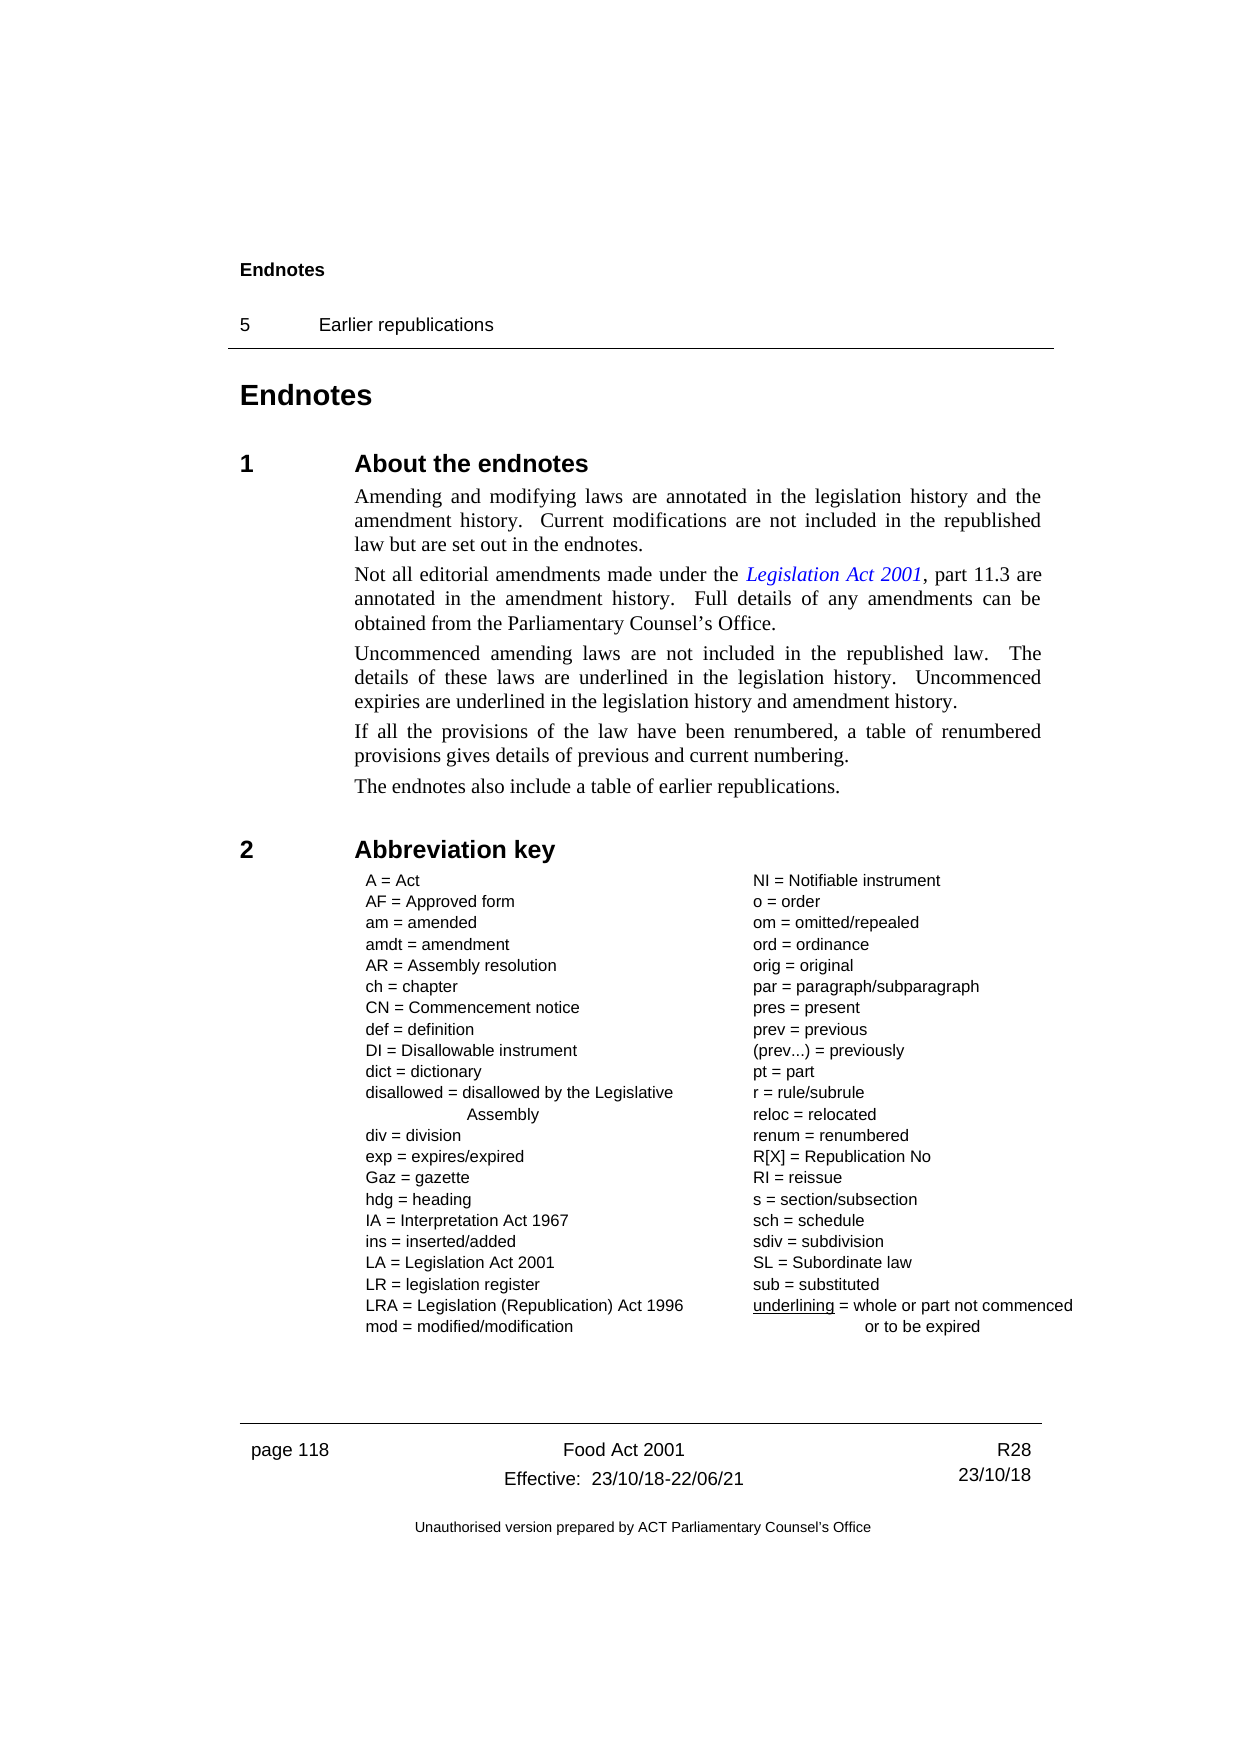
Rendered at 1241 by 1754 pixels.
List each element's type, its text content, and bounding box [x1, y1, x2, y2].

text Amending and modifying laws are annotated in the legislation history and the amendment history. Current modifications are not included in the republished law but are set out in the endnotes. [354, 484, 1042, 556]
table_header A = Act [354, 869, 742, 890]
table_cell exp = expires/expired [354, 1145, 742, 1166]
table_cell Gaz = gazette [354, 1166, 742, 1187]
table_cell o = order [742, 890, 1122, 911]
table_cell amdt = amendment [354, 933, 742, 954]
text The endnotes also include a table of earlier republications. [354, 773, 1042, 798]
table_cell DI = Disallowable instrument [354, 1039, 742, 1060]
table_cell underlining = whole or part not commenced [742, 1294, 1122, 1315]
table_cell ins = inserted/added [354, 1230, 742, 1251]
table_cell mod = modified/modification [354, 1315, 742, 1336]
text 2 Abbreviation key [239, 835, 1042, 864]
table_cell renum = renumbered [742, 1124, 1122, 1145]
table_cell IA = Interpretation Act 1967 [354, 1209, 742, 1230]
table_cell reloc = relocated [742, 1103, 1122, 1124]
table_cell LRA = Legislation (Republication) Act 1996 [354, 1294, 742, 1315]
table_cell R[X] = Republication No [742, 1145, 1122, 1166]
table_cell disallowed = disallowed by the Legislative [354, 1081, 742, 1102]
table_cell AF = Approved form [354, 890, 742, 911]
table_cell dict = dictionary [354, 1060, 742, 1081]
table_cell om = omitted/repealed [742, 911, 1122, 932]
table_cell prev = previous [742, 1018, 1122, 1039]
table_cell RI = reissue [742, 1166, 1122, 1187]
table_cell r = rule/subrule [742, 1081, 1122, 1102]
table_cell ch = chapter [354, 975, 742, 996]
table_cell sdiv = subdivision [742, 1230, 1122, 1251]
table_header NI = Notifiable instrument [742, 869, 1122, 890]
table_cell pt = part [742, 1060, 1122, 1081]
table_cell or to be expired [742, 1315, 1122, 1336]
table_cell sch = schedule [742, 1209, 1122, 1230]
table_cell s = section/subsection [742, 1188, 1122, 1209]
text Uncommenced amending laws are not included in the republished law. The details of these laws are underlined in the legislation history. Uncommenced expiries are underlined in the legislation history and amendment history. [354, 641, 1042, 713]
table_cell CN = Commencement notice [354, 996, 742, 1017]
table_cell pres = present [742, 996, 1122, 1017]
table_cell ord = ordinance [742, 933, 1122, 954]
text Not all editorial amendments made under the Legislation Act 2001, part 11.3 are annotated in the amendment history. Full details of any amendments can be obtained from the Parliamentary Counsel’s Office. [354, 562, 1042, 634]
table_cell SL = Subordinate law [742, 1251, 1122, 1272]
table_cell hdg = heading [354, 1188, 742, 1209]
text 1 About the endnotes [239, 449, 1042, 478]
table_cell orig = original [742, 954, 1122, 975]
table_cell Assembly [354, 1103, 742, 1124]
table_cell (prev...) = previously [742, 1039, 1122, 1060]
table_cell AR = Assembly resolution [354, 954, 742, 975]
table_cell div = division [354, 1124, 742, 1145]
table_cell LR = legislation register [354, 1273, 742, 1294]
table_cell LA = Legislation Act 2001 [354, 1251, 742, 1272]
text Endnotes [239, 378, 1042, 411]
table_cell sub = substituted [742, 1273, 1122, 1294]
table_cell am = amended [354, 911, 742, 932]
table_cell def = definition [354, 1018, 742, 1039]
text If all the provisions of the law have been renumbered, a table of renumbered provisions gives details of previous and current numbering. [354, 719, 1042, 767]
table_cell par = paragraph/subparagraph [742, 975, 1122, 996]
